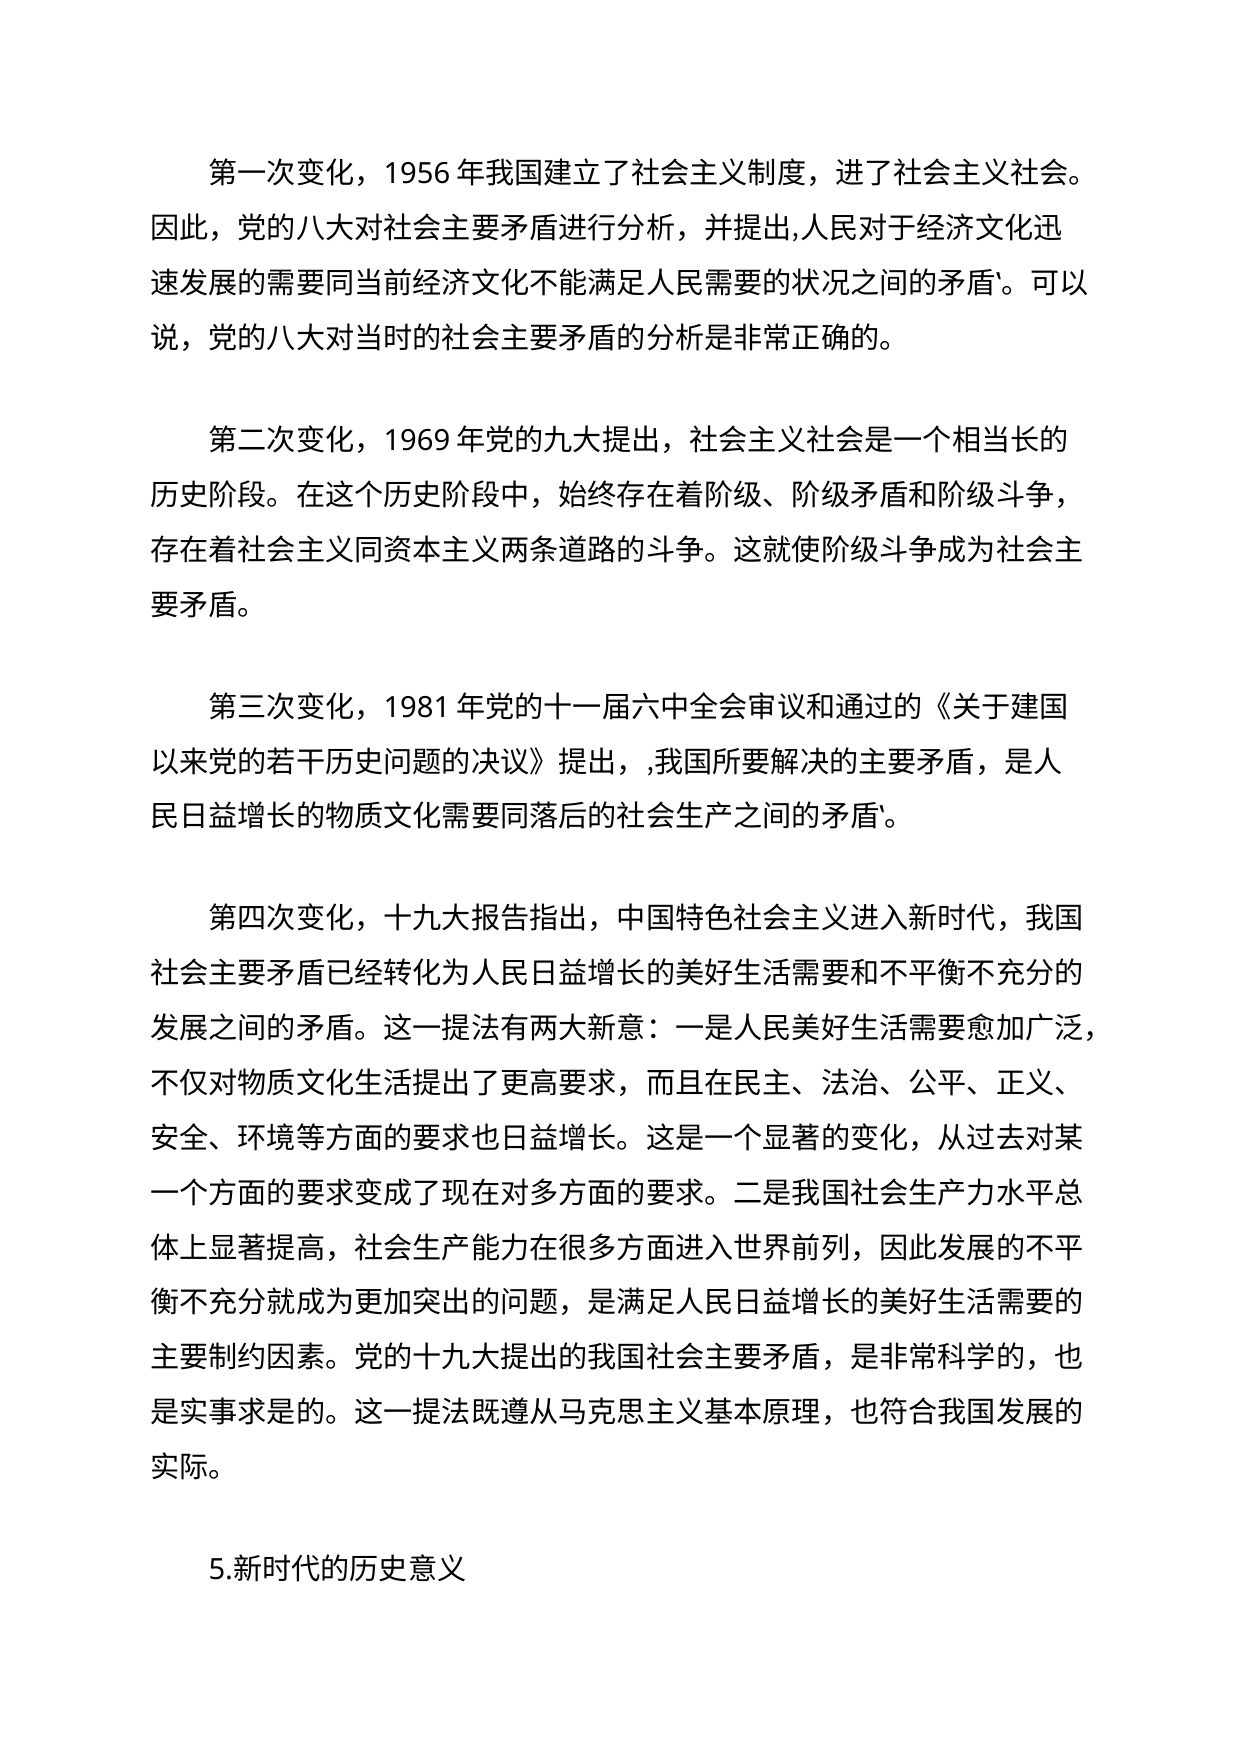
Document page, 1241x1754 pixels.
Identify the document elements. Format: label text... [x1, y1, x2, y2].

text 第四次变化，十九大报告指出，中国特色社会主义进入新时代，我国社会主要矛盾已经转化为人民日益增长的美好生活需要和不平衡不充分的发展之间的矛盾。这一提法有两大新意：一是人民美好生活需要愈加广泛，不仅对物质文化生活提出了更高要求，而且在民主、法治、公平、正义、安全、环境等方面的要求也日益增长。这是一个显著的变化，从过去对某一个方面的要求变成了现在对多方面的要求。二是我国社会生产力水平总体上显著提高，社会生产能力在很多方面进入世界前列，因此发展的不平衡不充分就成为更加突出的问题，是满足人民日益增长的美好生活需要的主要制约因素。党的十九大提出的我国社会主要矛盾，是非常科学的，也是实事求是的。这一提法既遵从马克思主义基本原理，也符合我国发展的实际。 [150, 895, 1090, 1486]
text 第二次变化，1969年党的九大提出，社会主义社会是一个相当长的历史阶段。在这个历史阶段中，始终存在着阶级、阶级矛盾和阶级斗争，存在着社会主义同资本主义两条道路的斗争。这就使阶级斗争成为社会主要矛盾。 [150, 417, 1090, 624]
text 第三次变化，1981年党的十一届六中全会审议和通过的《关于建国以来党的若干历史问题的决议》提出，‚我国所要解决的主要矛盾，是人民日益增长的物质文化需要同落后的社会生产之间的矛盾‛。 [150, 683, 1090, 835]
text 第一次变化，1956年我国建立了社会主义制度，进了社会主义社会。因此，党的八大对社会主要矛盾进行分析，并提出‚人民对于经济文化迅速发展的需要同当前经济文化不能满足人民需要的状况之间的矛盾‛。可以说，党的八大对当时的社会主要矛盾的分析是非常正确的。 [150, 150, 1090, 357]
text 5.新时代的历史意义 [150, 1546, 1090, 1588]
